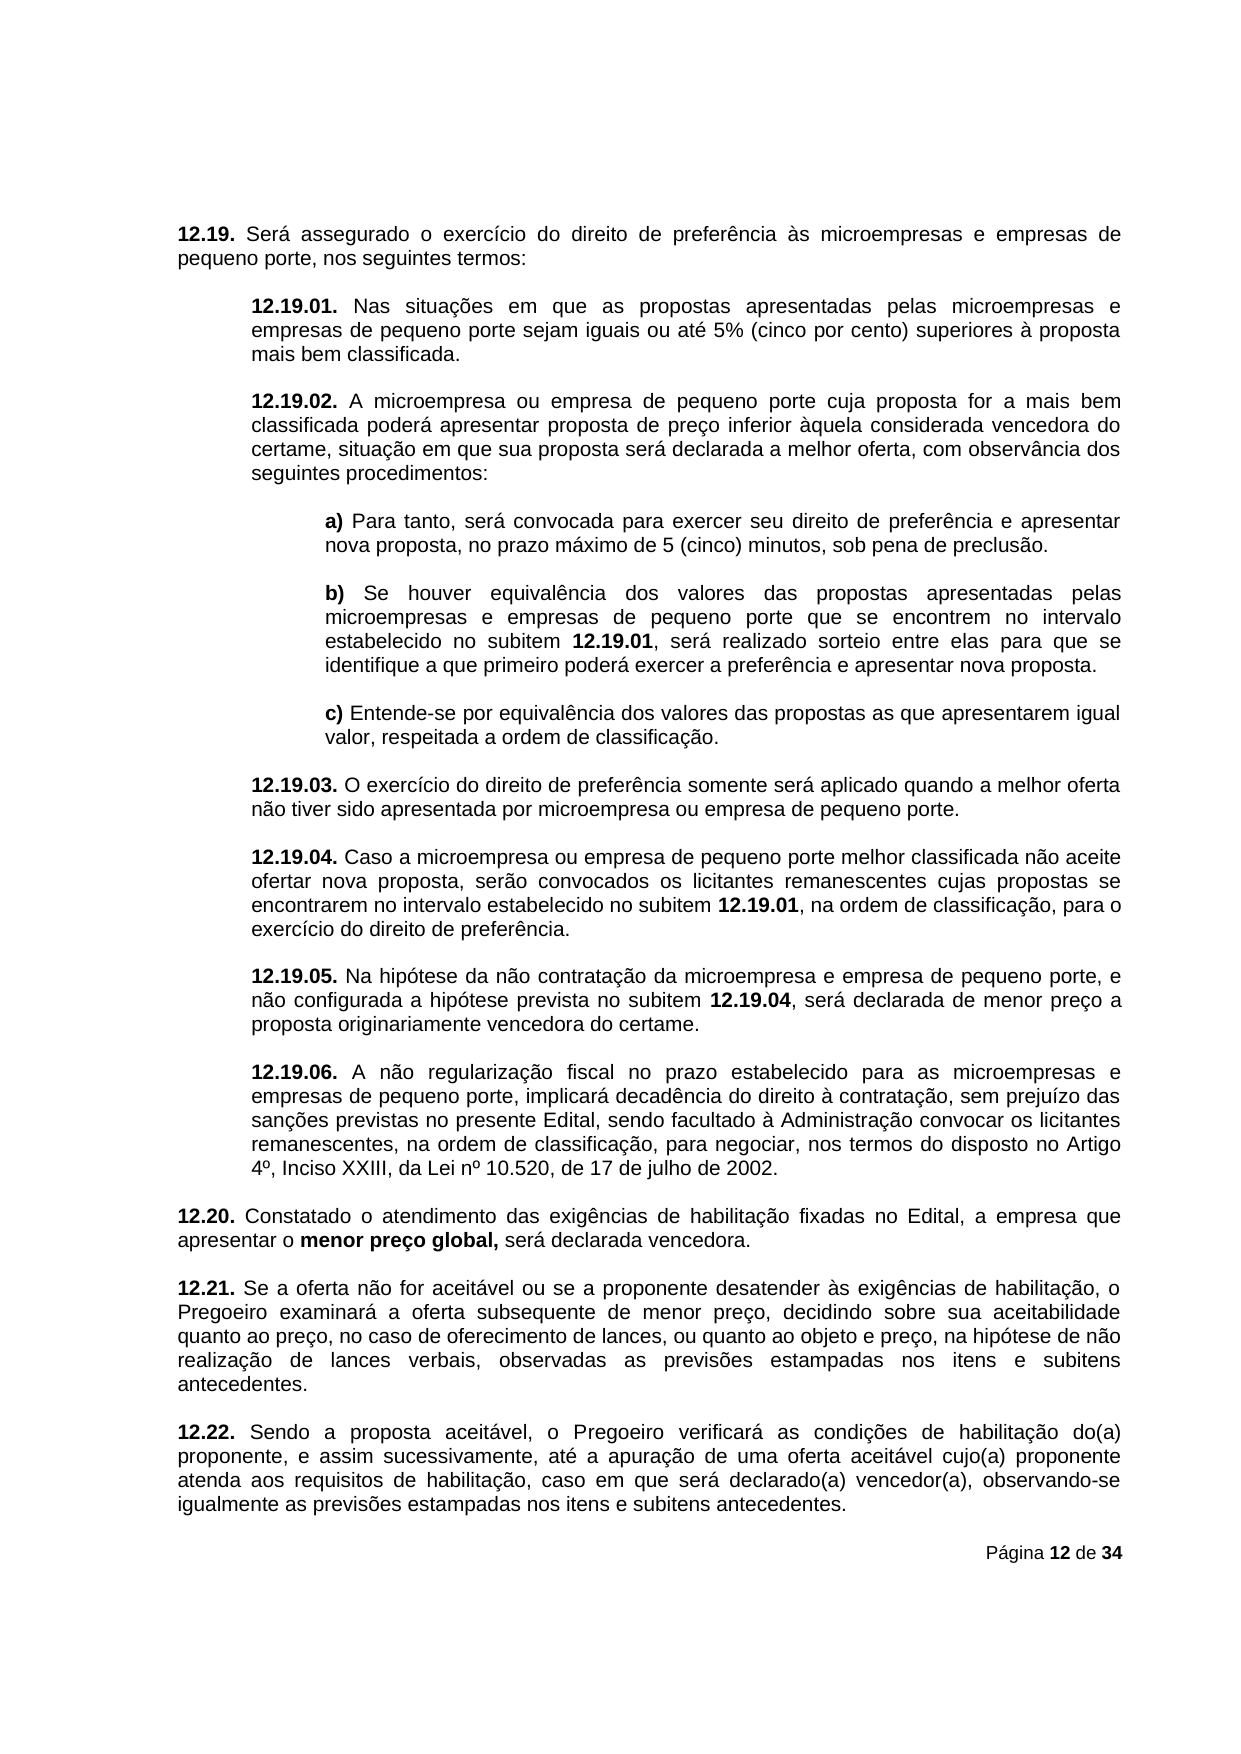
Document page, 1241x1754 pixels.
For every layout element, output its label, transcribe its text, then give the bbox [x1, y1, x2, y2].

text 12.19.03. O exercício do direito de preferência somente será aplicado quando a melhor oferta não tiver sido apresentada por microempresa ou empresa de pequeno porte. [251, 773, 1122, 821]
text 12.19.05. Na hipótese da não contratação da microempresa e empresa de pequeno porte, e não configurada a hipótese prevista no subitem 12.19.04, será declarada de menor preço a proposta originariamente vencedora do certame. [251, 964, 1122, 1036]
text 12.19. Será assegurado o exercício do direito de preferência às microempresas e empresas de pequeno porte, nos seguintes termos: [177, 222, 1122, 269]
text 12.19.04. Caso a microempresa ou empresa de pequeno porte melhor classificada não aceite ofertar nova proposta, serão convocados os licitantes remanescentes cujas propostas se encontrarem no intervalo estabelecido no subitem 12.19.01, na ordem de classificação, para o exercício do direito de preferência. [251, 844, 1122, 940]
text 12.19.01. Nas situações em que as propostas apresentadas pelas microempresas e empresas de pequeno porte sejam iguais ou até 5% (cinco por cento) superiores à proposta mais bem classificada. [251, 293, 1122, 365]
text 12.19.02. A microempresa ou empresa de pequeno porte cuja proposta for a mais bem classificada poderá apresentar proposta de preço inferior àquela considerada vencedora do certame, situação em que sua proposta será declarada a melhor oferta, com observância dos seguintes procedimentos: [251, 389, 1122, 485]
text 12.19.06. A não regularização fiscal no prazo estabelecido para as microempresas e empresas de pequeno porte, implicará decadência do direito à contratação, sem prejuízo das sanções previstas no presente Edital, sendo facultado à Administração convocar os licitantes remanescentes, na ordem de classificação, para negociar, nos termos do disposto no Artigo 4º, Inciso XXIII, da Lei nº 10.520, de 17 de julho de 2002. [251, 1060, 1122, 1180]
text c) Entende-se por equivalência dos valores das propostas as que apresentarem igual valor, respeitada a ordem de classificação. [325, 701, 1122, 749]
text 12.20. Constatado o atendimento das exigências de habilitação fixadas no Edital, a empresa que apresentar o menor preço global, será declarada vencedora. [177, 1204, 1122, 1252]
text a) Para tanto, será convocada para exercer seu direito de preferência e apresentar nova proposta, no prazo máximo de 5 (cinco) minutos, sob pena de preclusão. [325, 509, 1122, 557]
text b) Se houver equivalência dos valores das propostas apresentadas pelas microempresas e empresas de pequeno porte que se encontrem no intervalo estabelecido no subitem 12.19.01, será realizado sorteio entre elas para que se identifique a que primeiro poderá exercer a preferência e apresentar nova proposta. [325, 581, 1122, 677]
text 12.21. Se a oferta não for aceitável ou se a proponente desatender às exigências de habilitação, o Pregoeiro examinará a oferta subsequente de menor preço, decidindo sobre sua aceitabilidade quanto ao preço, no caso de oferecimento de lances, ou quanto ao objeto e preço, na hipótese de não realização de lances verbais, observadas as previsões estampadas nos itens e subitens antecedentes. [177, 1276, 1122, 1396]
text 12.22. Sendo a proposta aceitável, o Pregoeiro verificará as condições de habilitação do(a) proponente, e assim sucessivamente, até a apuração de uma oferta aceitável cujo(a) proponente atenda aos requisitos de habilitação, caso em que será declarado(a) vencedor(a), observando-se igualmente as previsões estampadas nos itens e subitens antecedentes. [177, 1419, 1122, 1515]
